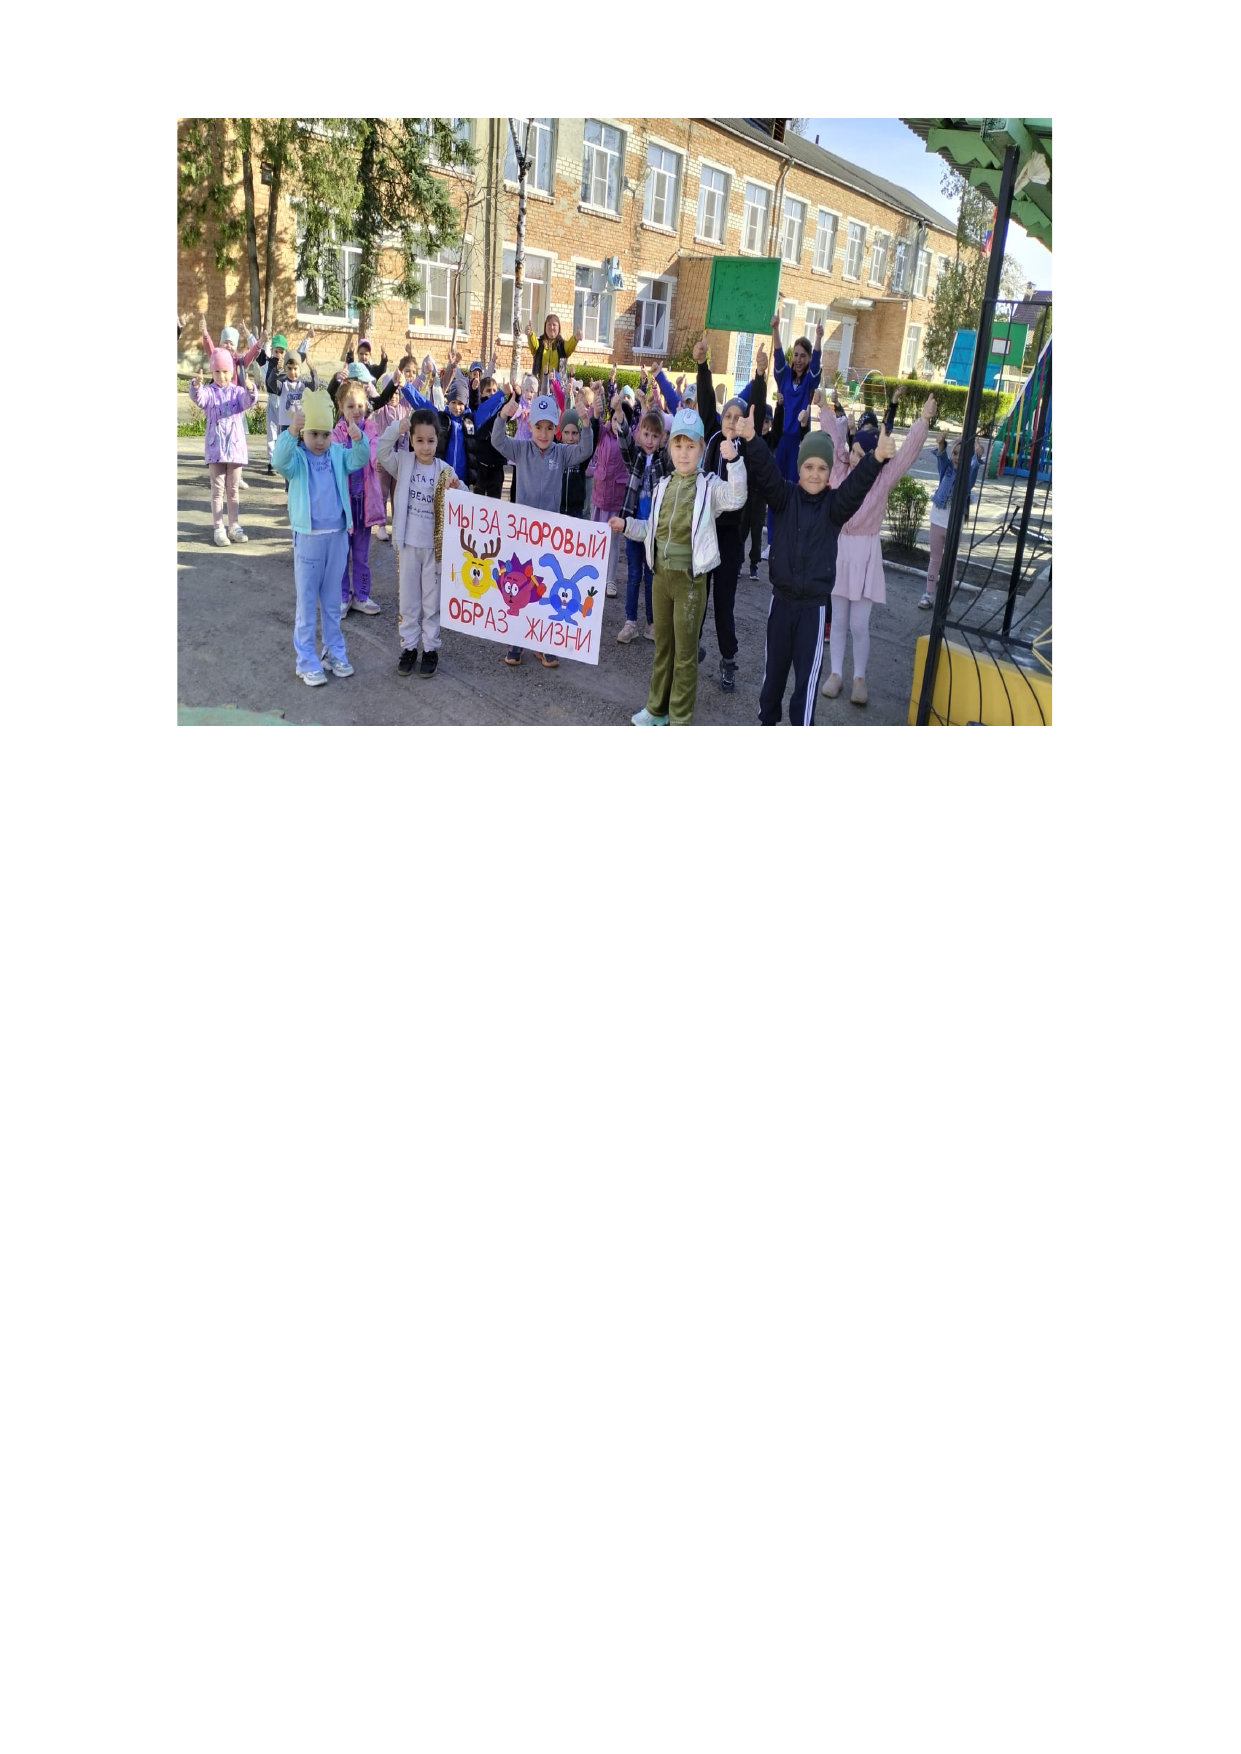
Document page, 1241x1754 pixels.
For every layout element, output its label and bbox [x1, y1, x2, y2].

picture [177, 118, 1053, 726]
